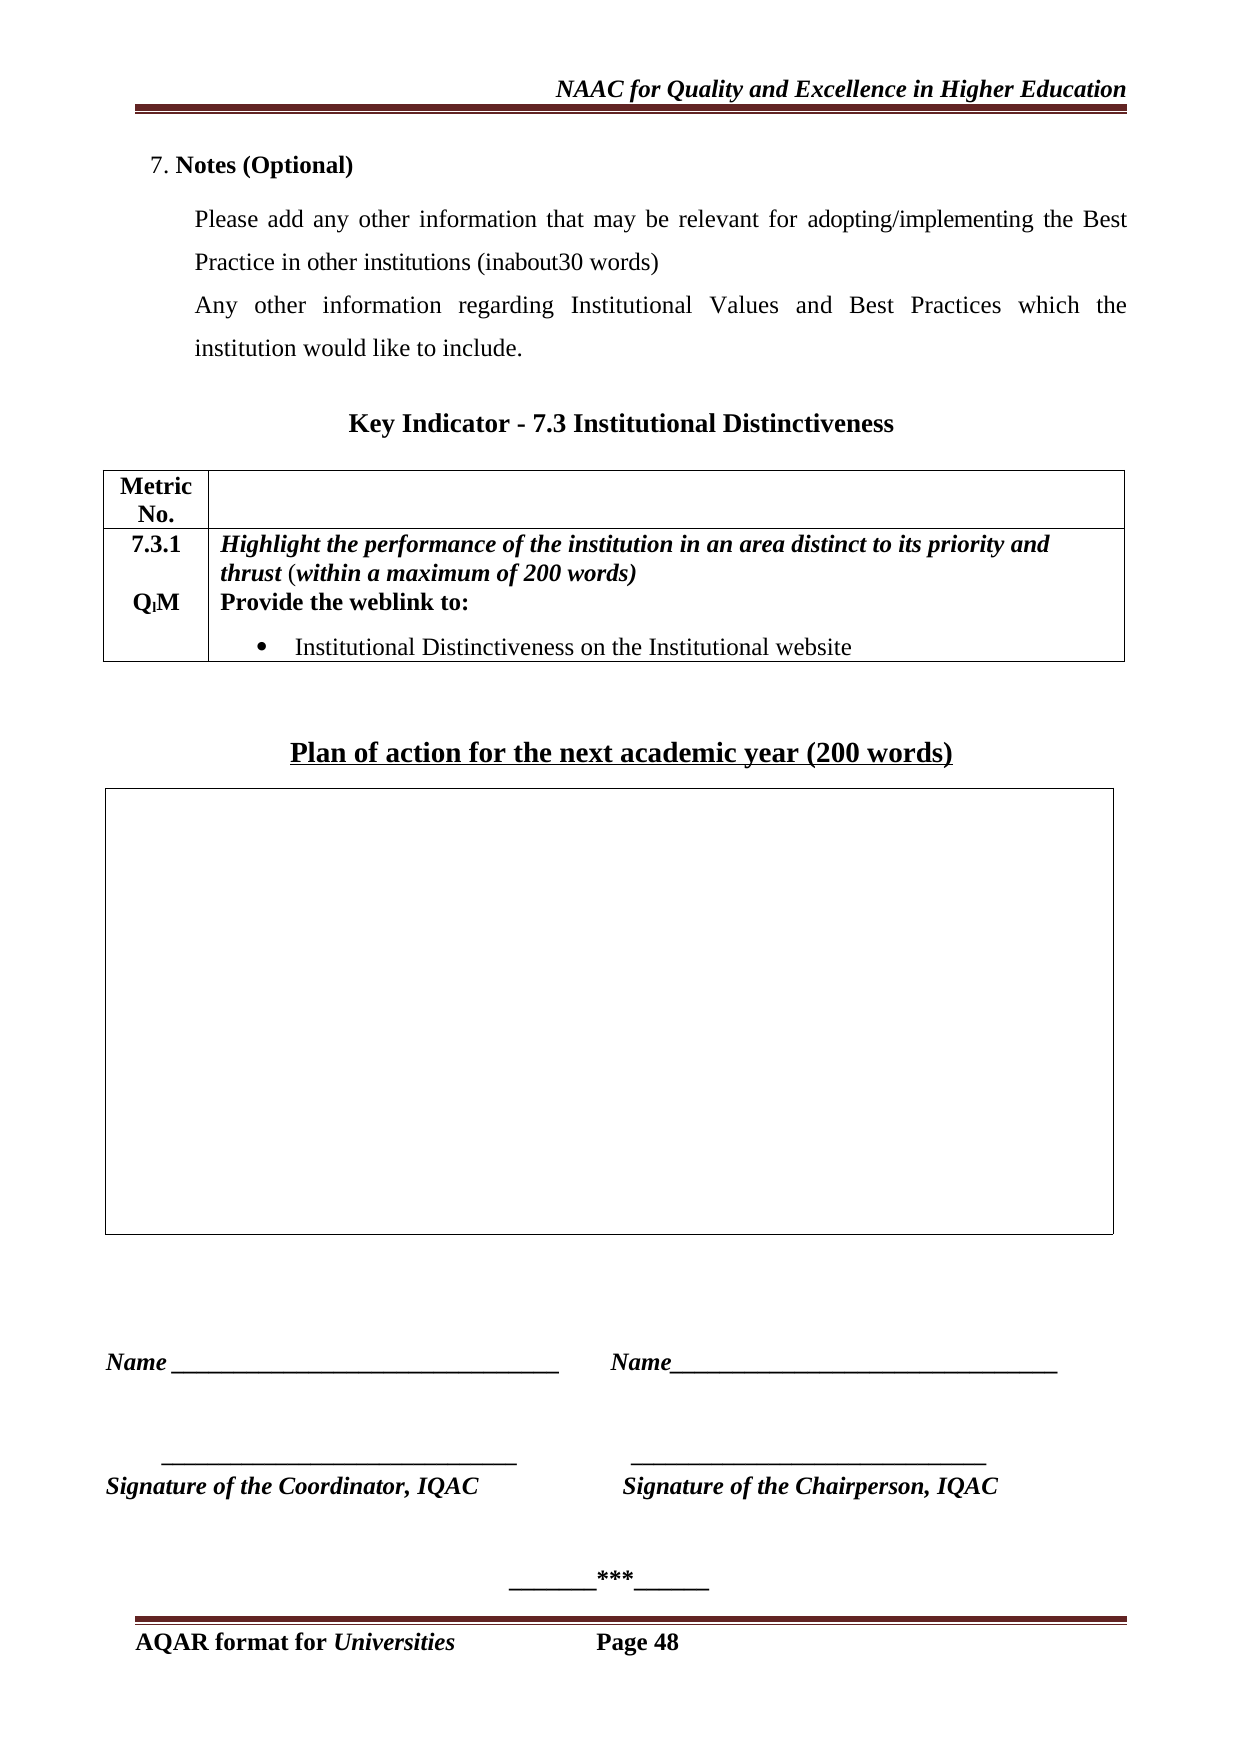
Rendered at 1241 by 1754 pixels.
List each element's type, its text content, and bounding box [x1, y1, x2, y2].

text Plan of action for the next academic year (200 words) [150, 735, 1093, 768]
text _______________________________ _______________________________ [106, 1441, 1112, 1467]
table_header [209, 471, 1124, 528]
table_header Metric No. [104, 471, 208, 528]
table_cell 7.3.1 QlM [104, 529, 208, 661]
text Signature of the Coordinator, IQAC Signature of the Chairperson, IQAC [106, 1471, 1112, 1500]
text Please add any other information that may be relevant for adopting/implementing the Best Practice in other institutions (inabout30 words) [194, 204, 1127, 276]
text Key Indicator - 7.3 Institutional Distinctiveness [150, 407, 1093, 439]
text 7. Notes (Optional) [150, 150, 1093, 179]
text Name _______________________________ Name_______________________________ [106, 1347, 1112, 1376]
text _______***______ [106, 1564, 1112, 1593]
text Any other information regarding Institutional Values and Best Practices which the institution would like to include. [194, 290, 1127, 362]
table_cell Highlight the performance of the institution in an area distinct to its priority and thrust (within a maximum of 200 words) Provide the weblink to: Institutional Distinctiveness on the Institutional website [209, 529, 1124, 661]
